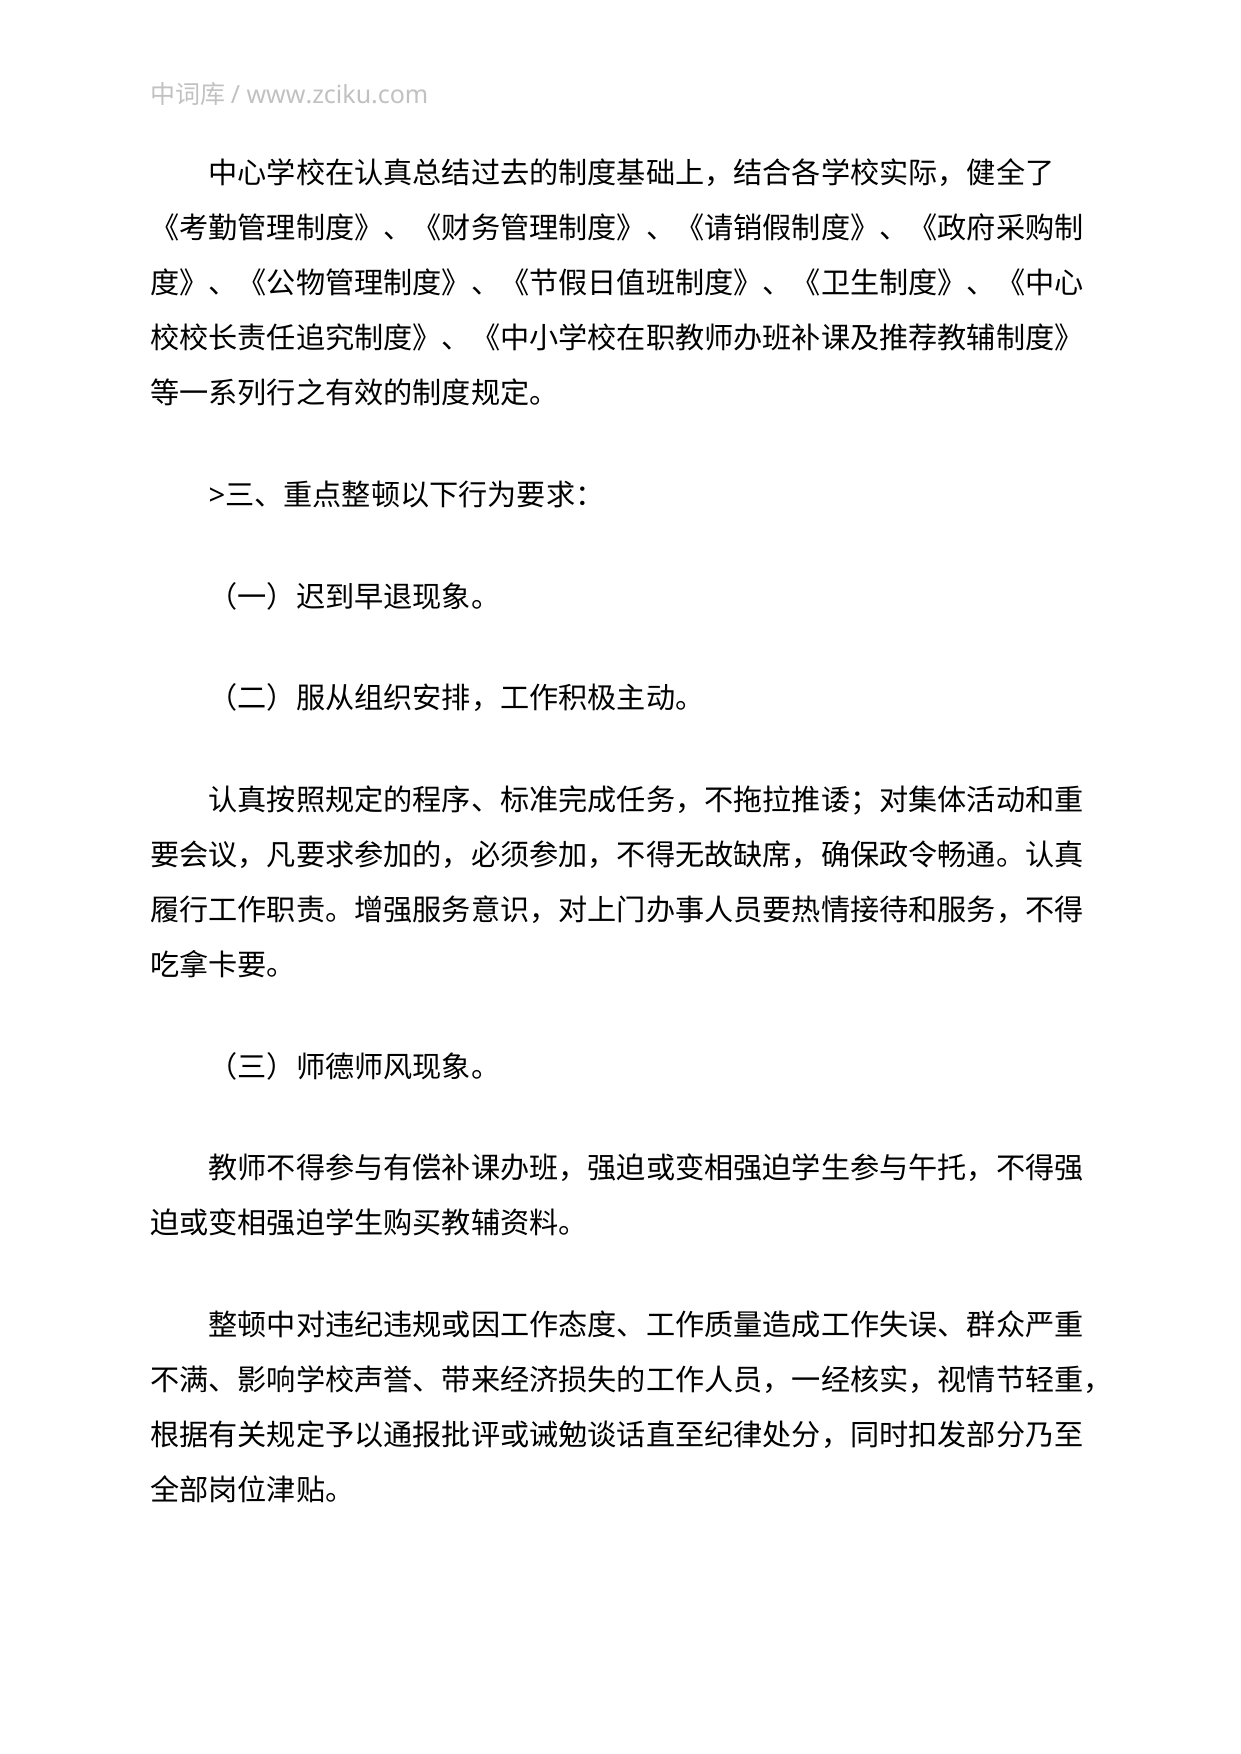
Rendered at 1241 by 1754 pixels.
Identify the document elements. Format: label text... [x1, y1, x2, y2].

text （二）服从组织安排，工作积极主动。 [150, 675, 1090, 717]
text 中心学校在认真总结过去的制度基础上，结合各学校实际，健全了《考勤管理制度》、《财务管理制度》、《请销假制度》、《政府采购制度》、《公物管理制度》、《节假日值班制度》、《卫生制度》、《中心校校长责任追究制度》、《中小学校在职教师办班补课及推荐教辅制度》等一系列行之有效的制度规定。 [150, 150, 1090, 412]
text （一）迟到早退现象。 [150, 573, 1090, 616]
text 整顿中对违纪违规或因工作态度、工作质量造成工作失误、群众严重不满、影响学校声誉、带来经济损失的工作人员，一经核实，视情节轻重，根据有关规定予以通报批评或诫勉谈话直至纪律处分，同时扣发部分乃至全部岗位津贴。 [150, 1302, 1090, 1509]
text 教师不得参与有偿补课办班，强迫或变相强迫学生参与午托，不得强迫或变相强迫学生购买教辅资料。 [150, 1145, 1090, 1242]
text 认真按照规定的程序、标准完成任务，不拖拉推诿；对集体活动和重要会议，凡要求参加的，必须参加，不得无故缺席，确保政令畅通。认真履行工作职责。增强服务意识，对上门办事人员要热情接待和服务，不得吃拿卡要。 [150, 777, 1090, 984]
text >三、重点整顿以下行为要求： [150, 471, 1090, 514]
text （三）师德师风现象。 [150, 1043, 1090, 1086]
